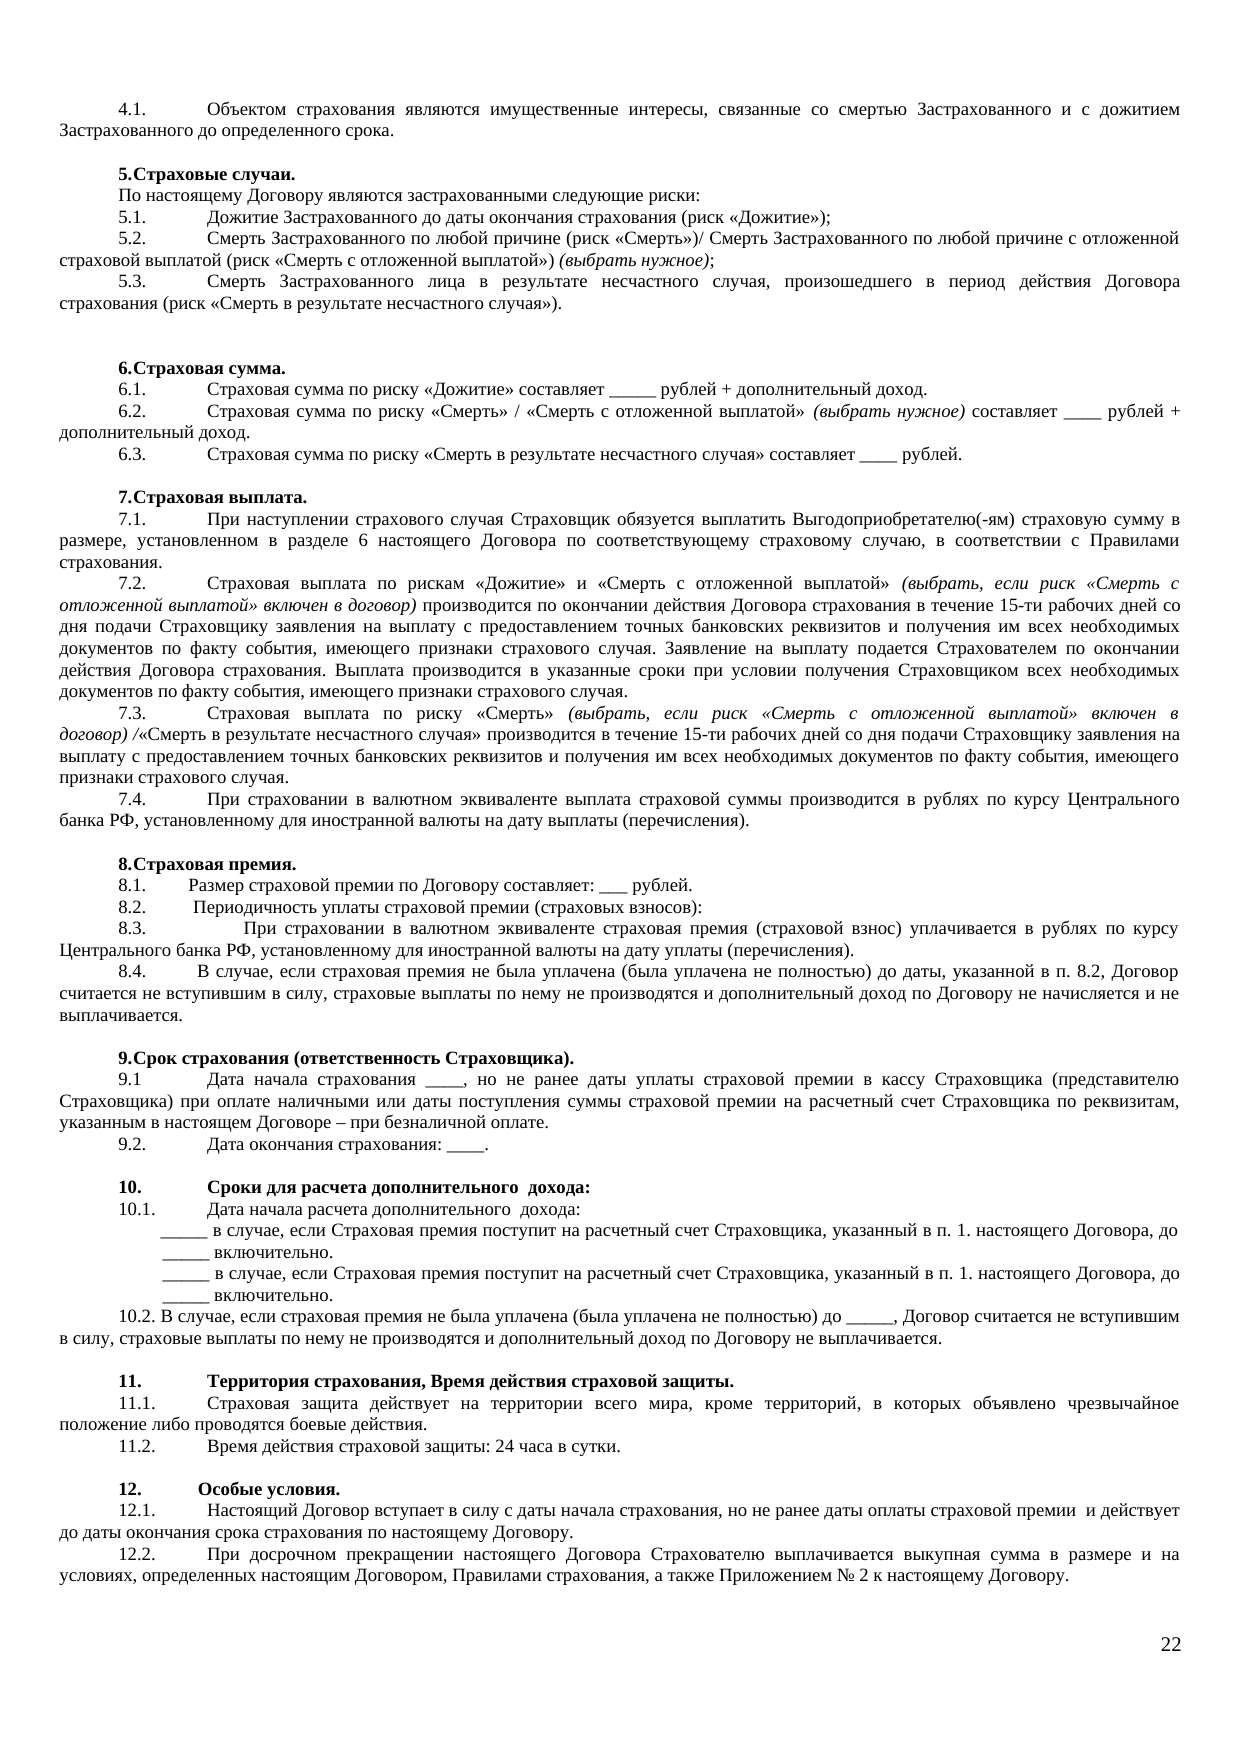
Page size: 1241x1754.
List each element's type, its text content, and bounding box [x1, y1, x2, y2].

text 10.1. Дата начала расчета дополнительного дохода: [59, 1197, 1181, 1219]
text _____ в случае, если Страховая премия поступит на расчетный счет Страховщика, указанный в п. 1. настоящего Договора, до _____ включительно. [118, 1219, 1181, 1262]
text 8.1. Размер страховой премии по Договору составляет: ___ рублей. [59, 874, 1181, 896]
list Страховая премия. [59, 852, 1181, 874]
text 7.3. Страховая выплата по риску «Смерть» (выбрать, если риск «Смерть с отложенной выплатой» включен в договор) /«Смерть в результате несчастного случая» производится в течение 15-ти рабочих дней со дня подачи Страховщику заявления на выплату с предоставлением точных банковских реквизитов и получения им всех необходимых документов по факту события, имеющего признаки страхового случая. [59, 702, 1181, 788]
list Срок страхования (ответственность Страховщика). [59, 1047, 1181, 1068]
list 12. Особые условия. [59, 1478, 1181, 1499]
list Страховые случаи. [59, 162, 1181, 184]
list Страховая сумма. [59, 357, 1181, 378]
text 12.1. Настоящий Договор вступает в силу с даты начала страхования, но не ранее даты оплаты страховой премии и действует до даты окончания срока страхования по настоящему Договору. [59, 1499, 1181, 1542]
text 7.1. При наступлении страхового случая Страховщик обязуется выплатить Выгодоприобретателю(-ям) страховую сумму в размере, установленном в разделе 6 настоящего Договора по соответствующему страховому случаю, в соответствии с Правилами страхования. [59, 507, 1181, 572]
text 6.1. Страховая сумма по риску «Дожитие» составляет _____ рублей + дополнительный доход. [59, 378, 1181, 400]
list Страховая выплата. [59, 486, 1181, 507]
text 11.1. Страховая защита действует на территории всего мира, кроме территорий, в которых объявлено чрезвычайное положение либо проводятся боевые действия. [59, 1392, 1181, 1435]
text 8.4. В случае, если страховая премия не была уплачена (была уплачена не полностью) до даты, указанной в п. 8.2, Договор считается не вступившим в силу, страховые выплаты по нему не производятся и дополнительный доход по Договору не начисляется и не выплачивается. [59, 960, 1181, 1025]
text 4.1. Объектом страхования являются имущественные интересы, связанные со смертью Застрахованного и с дожитием Застрахованного до определенного срока. [59, 98, 1181, 141]
list Территория страхования, Время действия страховой защиты. [59, 1370, 1181, 1392]
text 11.2. Время действия страховой защиты: 24 часа в сутки. [59, 1435, 1181, 1456]
text 12.2. При досрочном прекращении настоящего Договора Страхователю выплачивается выкупная сумма в размере и на условиях, определенных настоящим Договором, Правилами страхования, а также Приложением № 2 к настоящему Договору. [59, 1542, 1181, 1586]
text 7.2. Страховая выплата по рискам «Дожитие» и «Смерть с отложенной выплатой» (выбрать, если риск «Смерть с отложенной выплатой» включен в договор) производится по окончании действия Договора страхования в течение 15-ти рабочих дней со дня подачи Страховщику заявления на выплату с предоставлением точных банковских реквизитов и получения им всех необходимых документов по факту события, имеющего признаки страхового случая. Заявление на выплату подается Страхователем по окончании действия Договора страхования. Выплата производится в указанные сроки при условии получения Страховщиком всех необходимых документов по факту события, имеющего признаки страхового случая. [59, 572, 1181, 702]
text 5.3. Смерть Застрахованного лица в результате несчастного случая, произошедшего в период действия Договора страхования (риск «Смерть в результате несчастного случая»). [59, 270, 1181, 313]
text 5.1. Дожитие Застрахованного до даты окончания страхования (риск «Дожитие»); [59, 206, 1181, 227]
text 8.3. При страховании в валютном эквиваленте страховая премия (страховой взнос) уплачивается в рублях по курсу Центрального банка РФ, установленному для иностранной валюты на дату уплаты (перечисления). [59, 917, 1181, 960]
text 9.2. Дата окончания страхования: ____. [59, 1133, 1181, 1154]
text _____ в случае, если Страховая премия поступит на расчетный счет Страховщика, указанный в п. 1. настоящего Договора, до _____ включительно. [118, 1262, 1181, 1305]
text 10.2. В случае, если страховая премия не была уплачена (была уплачена не полностью) до _____, Договор считается не вступившим в силу, страховые выплаты по нему не производятся и дополнительный доход по Договору не выплачивается. [59, 1305, 1181, 1348]
text 9.1 Дата начала страхования ____, но не ранее даты уплаты страховой премии в кассу Страховщика (представителю Страховщика) при оплате наличными или даты поступления суммы страховой премии на расчетный счет Страховщика по реквизитам, указанным в настоящем Договоре – при безналичной оплате. [59, 1068, 1181, 1133]
text 7.4. При страховании в валютном эквиваленте выплата страховой суммы производится в рублях по курсу Центрального банка РФ, установленному для иностранной валюты на дату выплаты (перечисления). [59, 788, 1181, 831]
text 5.2. Смерть Застрахованного по любой причине (риск «Смерть»)/ Смерть Застрахованного по любой причине с отложенной страховой выплатой (риск «Смерть с отложенной выплатой») (выбрать нужное); [59, 227, 1181, 270]
text 6.2. Страховая сумма по риску «Смерть» / «Смерть с отложенной выплатой» (выбрать нужное) составляет ____ рублей + дополнительный доход. [59, 400, 1181, 443]
text По настоящему Договору являются застрахованными следующие риски: [59, 184, 1181, 206]
text 6.3. Страховая сумма по риску «Смерть в результате несчастного случая» составляет ____ рублей. [59, 443, 1181, 464]
text 8.2. Периодичность уплаты страховой премии (страховых взносов): [59, 896, 1181, 917]
list Сроки для расчета дополнительного дохода: [59, 1176, 1181, 1197]
